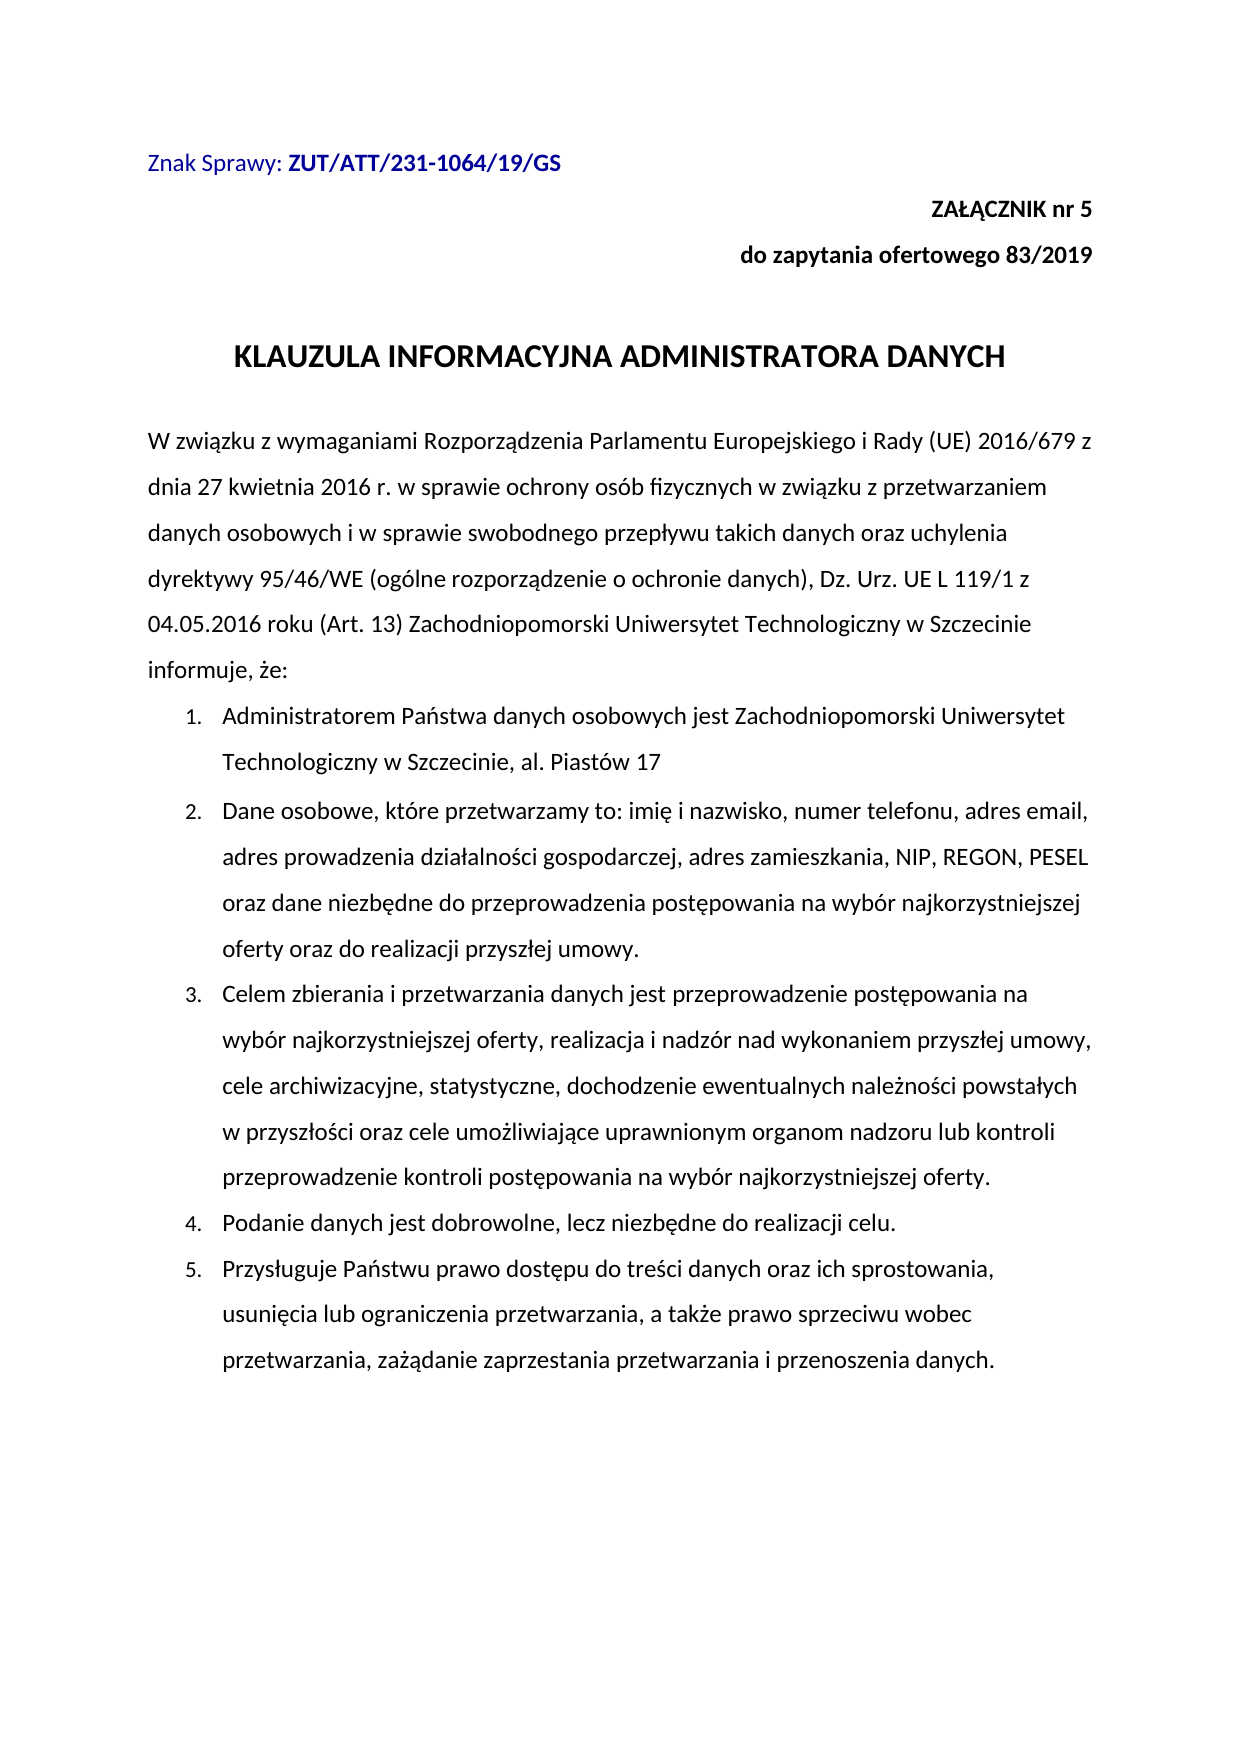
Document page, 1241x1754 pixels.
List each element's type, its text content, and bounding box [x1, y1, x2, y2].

text ZAŁĄCZNIK nr 5 [148, 193, 1093, 224]
text Znak Sprawy: ZUT/ATT/231-1064/19/GS [148, 148, 1093, 178]
text do zapytania ofertowego 83/2019 [148, 239, 1093, 269]
subtitle Administratorem Państwa danych osobowych jest Zachodniopomorski Uniwersytet Technologiczny w Szczecinie, al. Piastów 17 [185, 700, 1093, 776]
subtitle W związku z wymaganiami Rozporządzenia Parlamentu Europejskiego i Rady (UE) 2016/679 z dnia 27 kwietnia 2016 r. w sprawie ochrony osób fizycznych w związku z przetwarzaniem danych osobowych i w sprawie swobodnego przepływu takich danych oraz uchylenia dyrektywy 95/46/WE (ogólne rozporządzenie o ochronie danych), Dz. Urz. UE L 119/1 z 04.05.2016 roku (Art. 13) Zachodniopomorski Uniwersytet Technologiczny w Szczecinie informuje, że: [148, 426, 1093, 685]
subtitle Celem zbierania i przetwarzania danych jest przeprowadzenie postępowania na wybór najkorzystniejszej oferty, realizacja i nadzór nad wykonaniem przyszłej umowy, cele archiwizacyjne, statystyczne, dochodzenie ewentualnych należności powstałych w przyszłości oraz cele umożliwiające uprawnionym organom nadzoru lub kontroli przeprowadzenie kontroli postępowania na wybór najkorzystniejszej oferty. [185, 978, 1093, 1192]
subtitle Przysługuje Państwu prawo dostępu do treści danych oraz ich sprostowania, usunięcia lub ograniczenia przetwarzania, a także prawo sprzeciwu wobec przetwarzania, zażądanie zaprzestania przetwarzania i przenoszenia danych. [185, 1253, 1093, 1375]
subtitle Dane osobowe, które przetwarzamy to: imię i nazwisko, numer telefonu, adres email, adres prowadzenia działalności gospodarczej, adres zamieszkania, NIP, REGON, PESEL oraz dane niezbędne do przeprowadzenia postępowania na wybór najkorzystniejszej oferty oraz do realizacji przyszłej umowy. [185, 796, 1093, 963]
subtitle KLAUZULA INFORMACYJNA ADMINISTRATORA DANYCH [148, 335, 1093, 376]
subtitle Podanie danych jest dobrowolne, lecz niezbędne do realizacji celu. [185, 1207, 1093, 1238]
